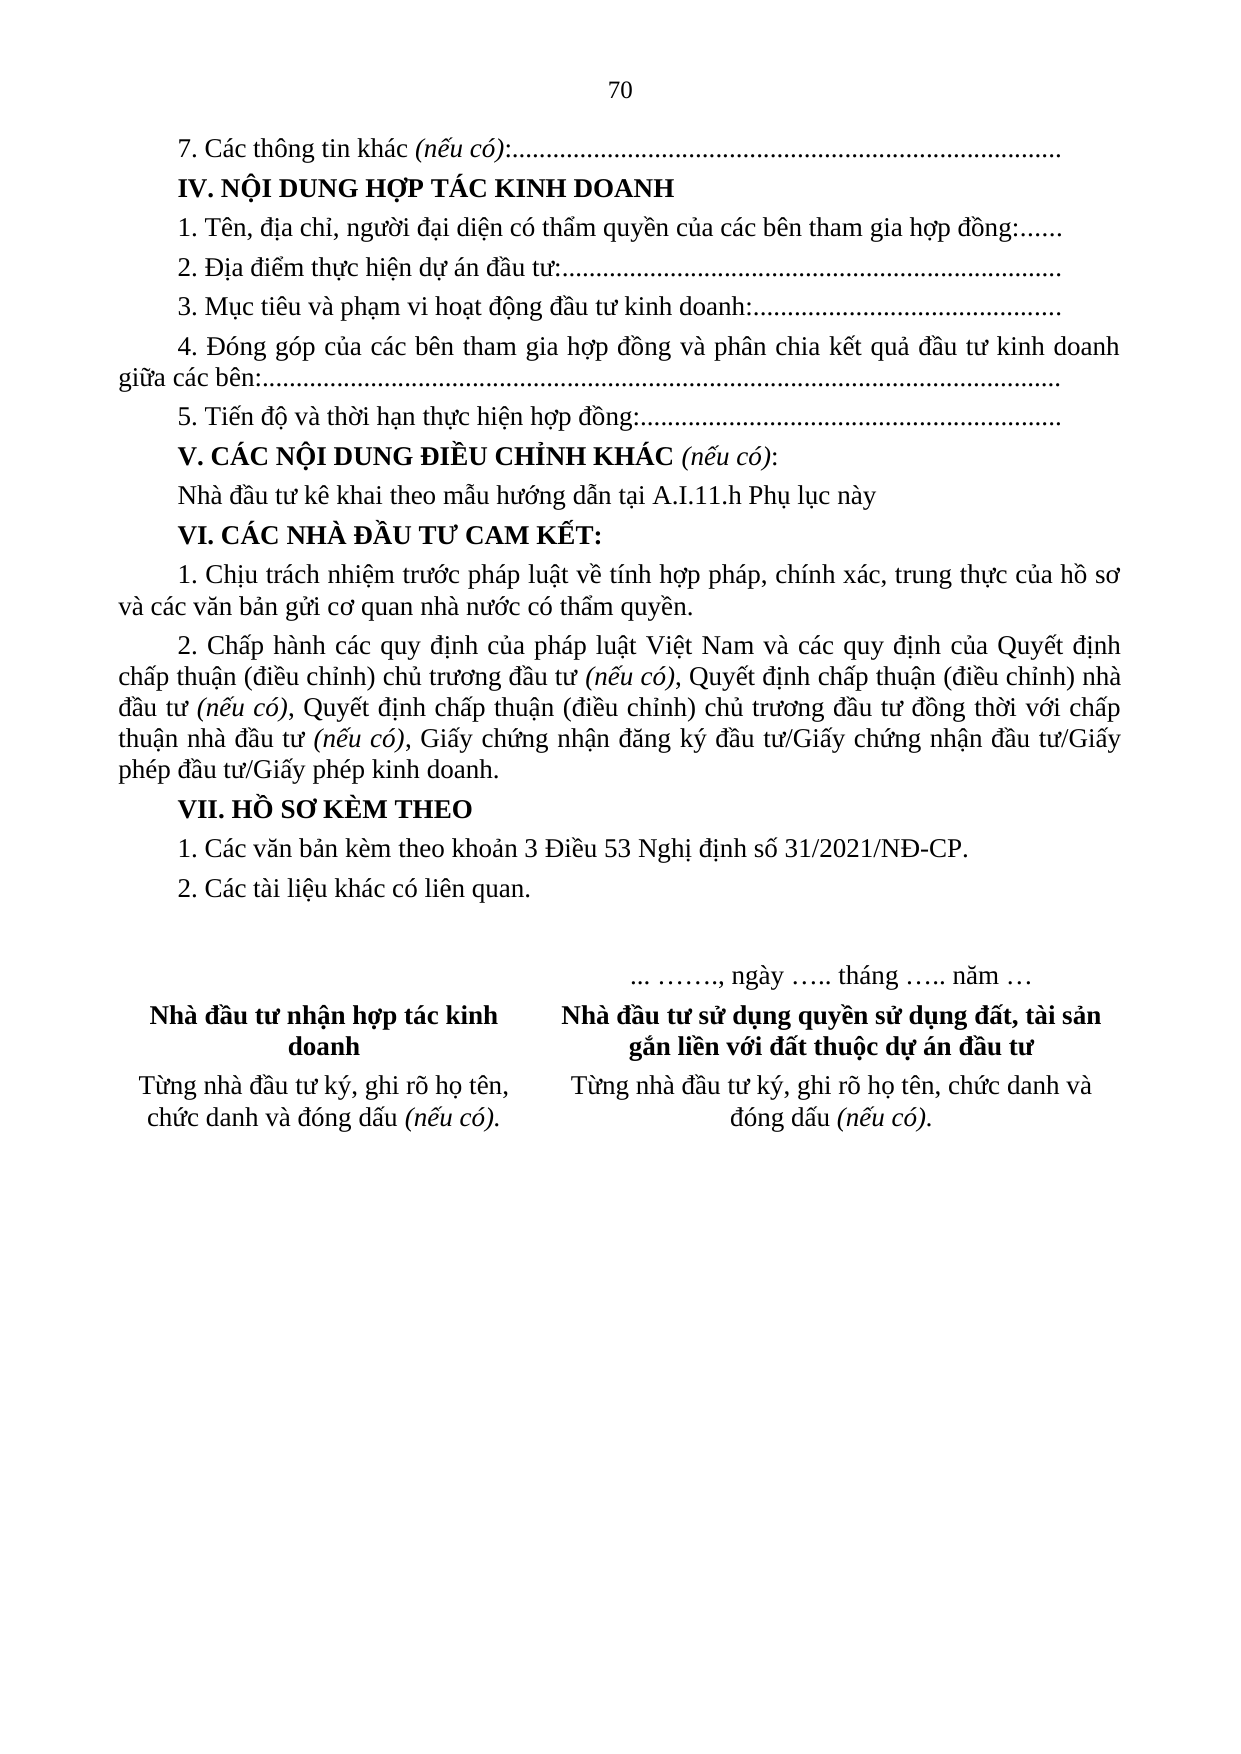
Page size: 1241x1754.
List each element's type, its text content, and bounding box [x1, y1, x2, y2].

text 2. Chấp hành các quy định của pháp luật Việt Nam và các quy định của Quyết định chấp thuận (điều chỉnh) chủ trương đầu tư (nếu có), Quyết định chấp thuận (điều chỉnh) nhà đầu tư (nếu có), Quyết định chấp thuận (điều chỉnh) chủ trương đầu tư đồng thời với chấp thuận nhà đầu tư (nếu có), Giấy chứng nhận đăng ký đầu tư/Giấy chứng nhận đầu tư/Giấy phép đầu tư/Giấy phép kinh doanh. [118, 629, 1122, 785]
text 1. Tên, địa chỉ, người đại diện có thẩm quyền của các bên tham gia hợp đồng: [118, 211, 1122, 243]
text Nhà đầu tư kê khai theo mẫu hướng dẫn tại A.I.11.h Phụ lục này [118, 479, 1122, 511]
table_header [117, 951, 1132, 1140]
text 4. Đóng góp của các bên tham gia hợp đồng và phân chia kết quả đầu tư kinh doanh giữa các bên: [118, 330, 1122, 392]
text 3. Mục tiêu và phạm vi hoạt động đầu tư kinh doanh: [118, 290, 1122, 322]
text 2. Địa điểm thực hiện dự án đầu tư: [118, 251, 1122, 282]
text 7. Các thông tin khác (nếu có): [118, 132, 1122, 164]
text 1. Chịu trách nhiệm trước pháp luật về tính hợp pháp, chính xác, trung thực của hồ sơ và các văn bản gửi cơ quan nhà nước có thẩm quyền. [118, 558, 1122, 621]
text VII. HỒ SƠ KÈM THEO [118, 793, 1122, 824]
text 1. Các văn bản kèm theo khoản 3 Điều 53 Nghị định số 31/2021/NĐ-CP. [118, 833, 1122, 864]
text V. CÁC NỘI DUNG ĐIỀU CHỈNH KHÁC (nếu có): [118, 440, 1122, 471]
text VI. CÁC NHÀ ĐẦU TƯ CAM KẾT: [118, 519, 1122, 550]
text 5. Tiến độ và thời hạn thực hiện hợp đồng: [118, 401, 1122, 432]
text IV. NỘI DUNG HỢP TÁC KINH DOANH [118, 172, 1122, 203]
text 2. Các tài liệu khác có liên quan. [118, 872, 1122, 903]
